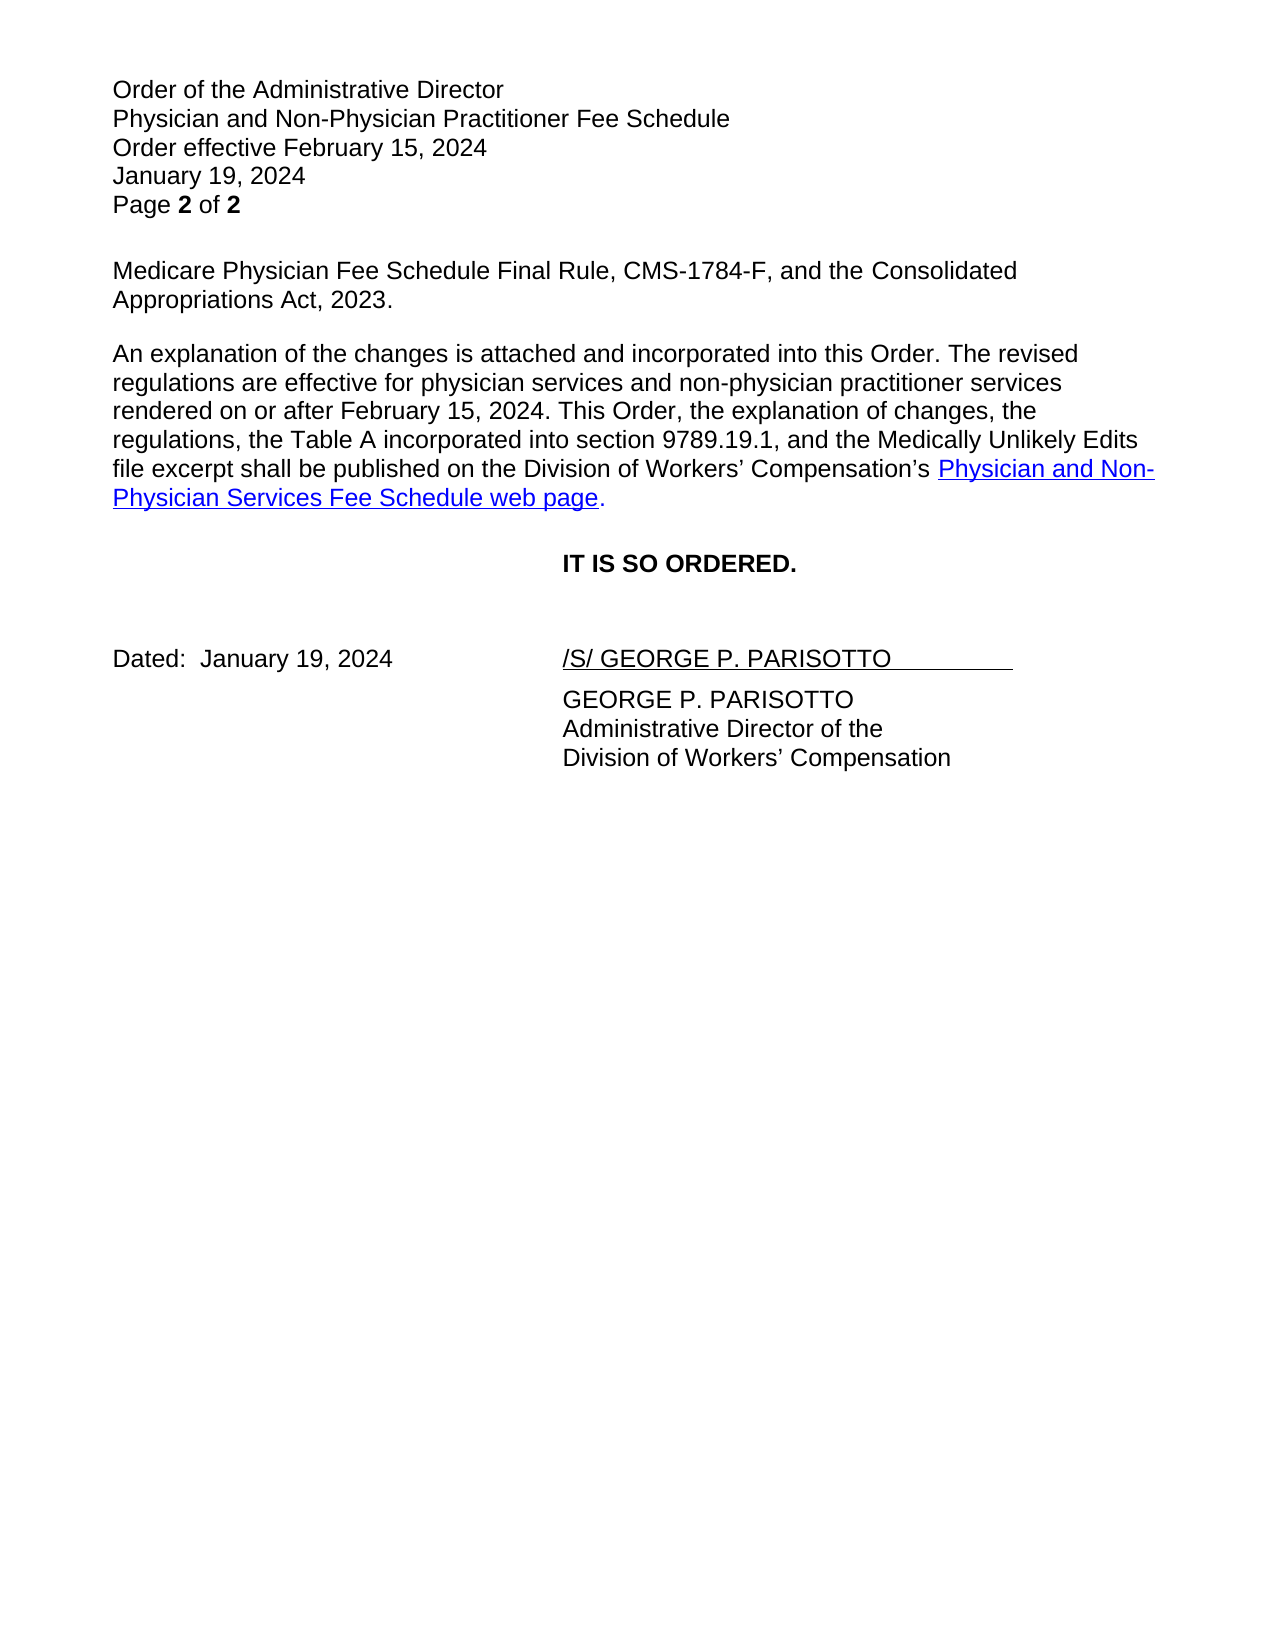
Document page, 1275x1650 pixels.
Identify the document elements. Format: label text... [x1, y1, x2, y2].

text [112, 256, 1162, 314]
text GEORGE P. PARISOTTO [487, 685, 1162, 714]
text Division of Workers’ Compensation [487, 742, 1162, 771]
text An explanation of the changes is attached and incorporated into this Order. The revised regulations are effective for physician services and non-physician practitioner services rendered on or after February 15, 2024. This Order, the explanation of changes, the regulations, the Table A incorporated into section 9789.19.1, and the Medically Unlikely Edits file excerpt shall be published on the Division of Workers’ Compensation’s Physician and Non-Physician Services Fee Schedule web page. [112, 339, 1162, 511]
text IT IS SO ORDERED. [553, 549, 1162, 577]
text Administrative Director of the [487, 714, 1162, 742]
text Dated: January 19, 2024 /S/ GEORGE P. PARISOTTO [112, 644, 1162, 672]
